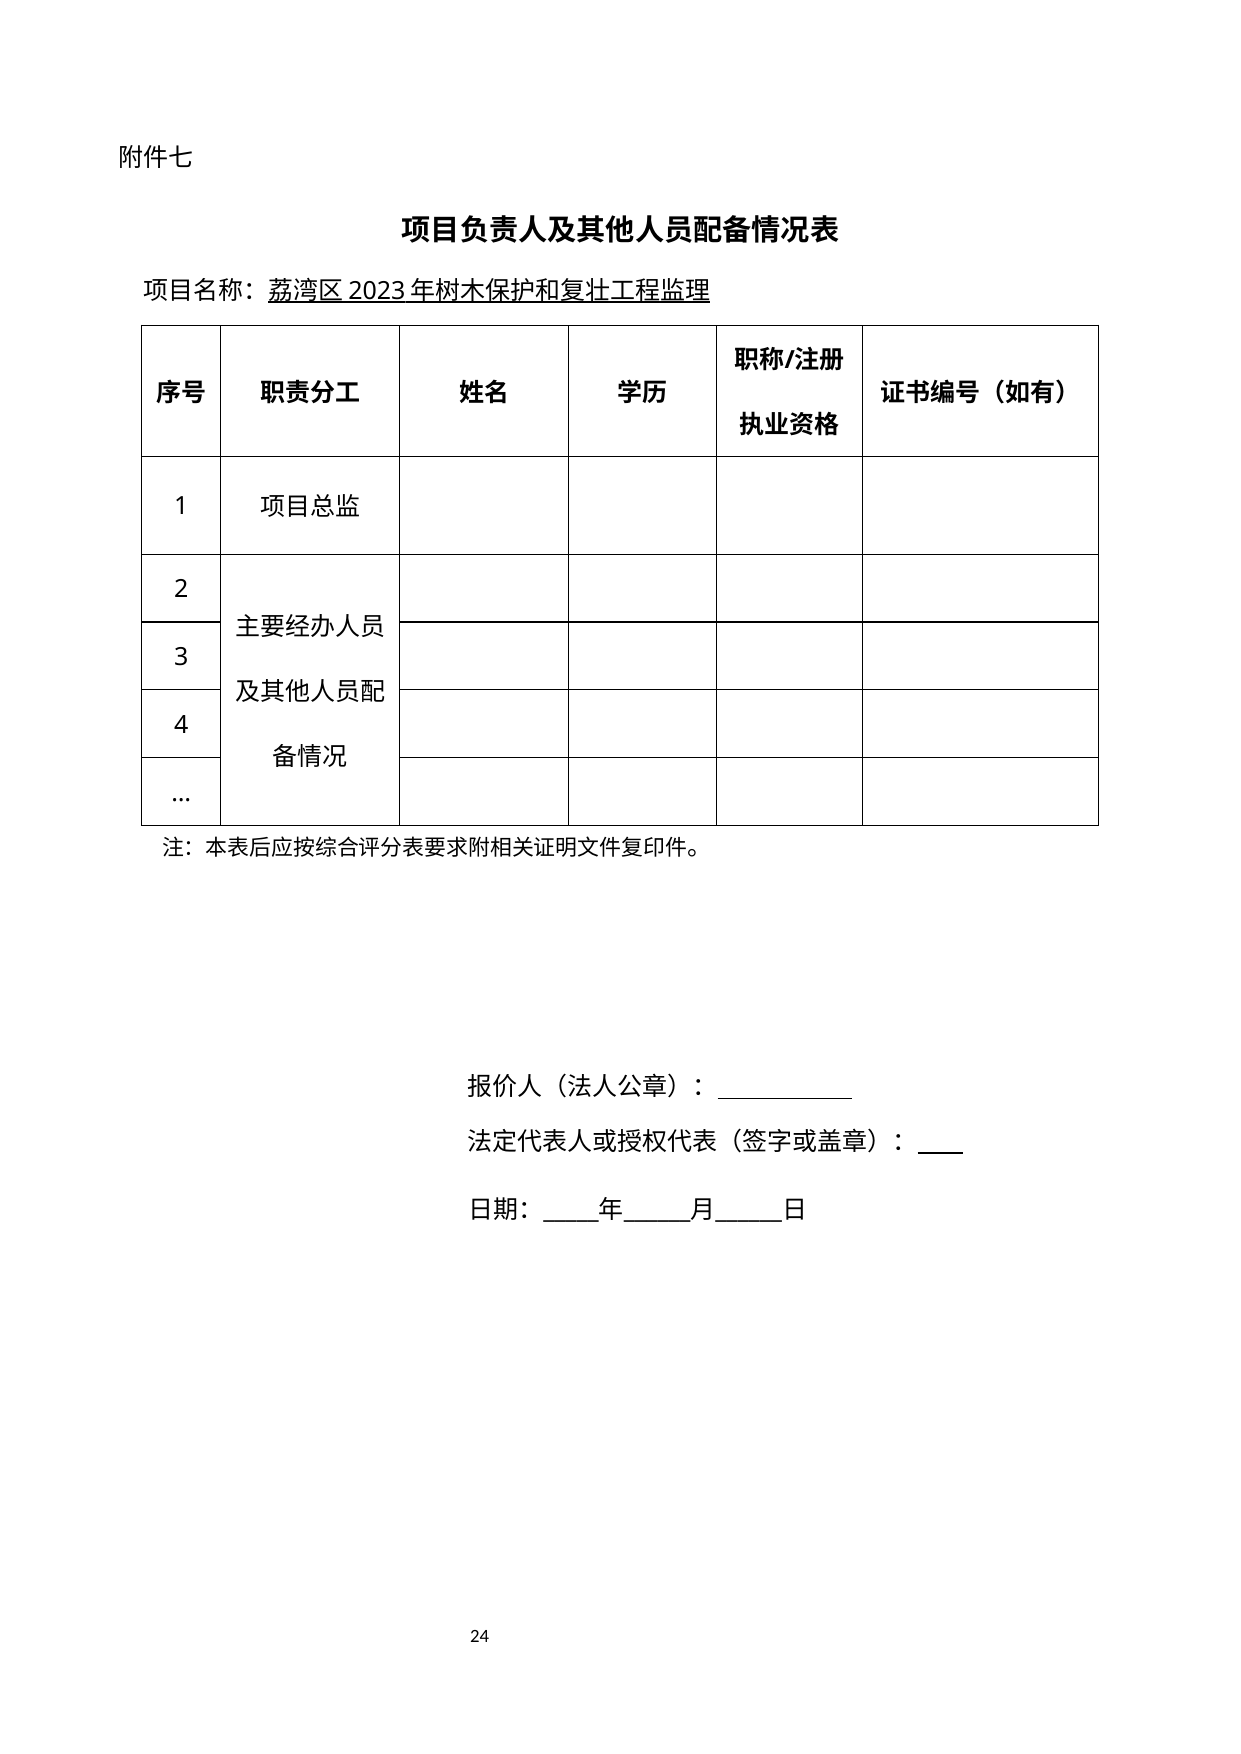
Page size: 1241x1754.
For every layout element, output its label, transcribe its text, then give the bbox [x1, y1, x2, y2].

text 报价人（法人公章）： [193, 1067, 1127, 1103]
table_header 职称/注册执业资格 [717, 326, 862, 456]
text 日期：_____年______月______日 [118, 1175, 1122, 1240]
table_cell [569, 623, 716, 689]
table_cell [717, 690, 862, 757]
table_cell [400, 555, 568, 621]
table_cell 4 [142, 690, 220, 757]
text 附件七 [118, 123, 1122, 188]
table_cell [717, 623, 862, 689]
table_cell [863, 758, 1098, 825]
table_cell 3 [142, 623, 220, 689]
table_cell [717, 555, 862, 621]
table_header 姓名 [400, 326, 568, 456]
table_cell [569, 555, 716, 621]
table_cell [717, 457, 862, 553]
text 注：本表后应按综合评分表要求附相关证明文件复印件。 [118, 826, 1122, 862]
table_cell [863, 555, 1098, 621]
table_cell [717, 758, 862, 825]
table_cell [863, 457, 1098, 553]
table_cell [863, 623, 1098, 689]
table_cell 项目总监 [221, 457, 399, 553]
table_cell [569, 690, 716, 757]
table_cell 主要经办人员及其他人员配备情况 [221, 555, 399, 825]
table_cell [400, 623, 568, 689]
table_header 学历 [569, 326, 716, 456]
table_header 序号 [142, 326, 220, 456]
table_cell [569, 758, 716, 825]
text 项目负责人及其他人员配备情况表 [118, 207, 1122, 249]
table_cell [569, 457, 716, 553]
table_cell [400, 690, 568, 757]
table_cell 2 [142, 555, 220, 621]
table_cell [863, 690, 1098, 757]
table_header 职责分工 [221, 326, 399, 456]
table_cell … [142, 758, 220, 825]
table_header 证书编号（如有） [863, 326, 1098, 456]
text 项目名称：荔湾区2023年树木保护和复壮工程监理 [118, 270, 1122, 306]
table_cell [400, 758, 568, 825]
text 法定代表人或授权代表（签字或盖章）： [193, 1121, 1127, 1157]
table_cell [400, 457, 568, 553]
table_cell 1 [142, 457, 220, 553]
